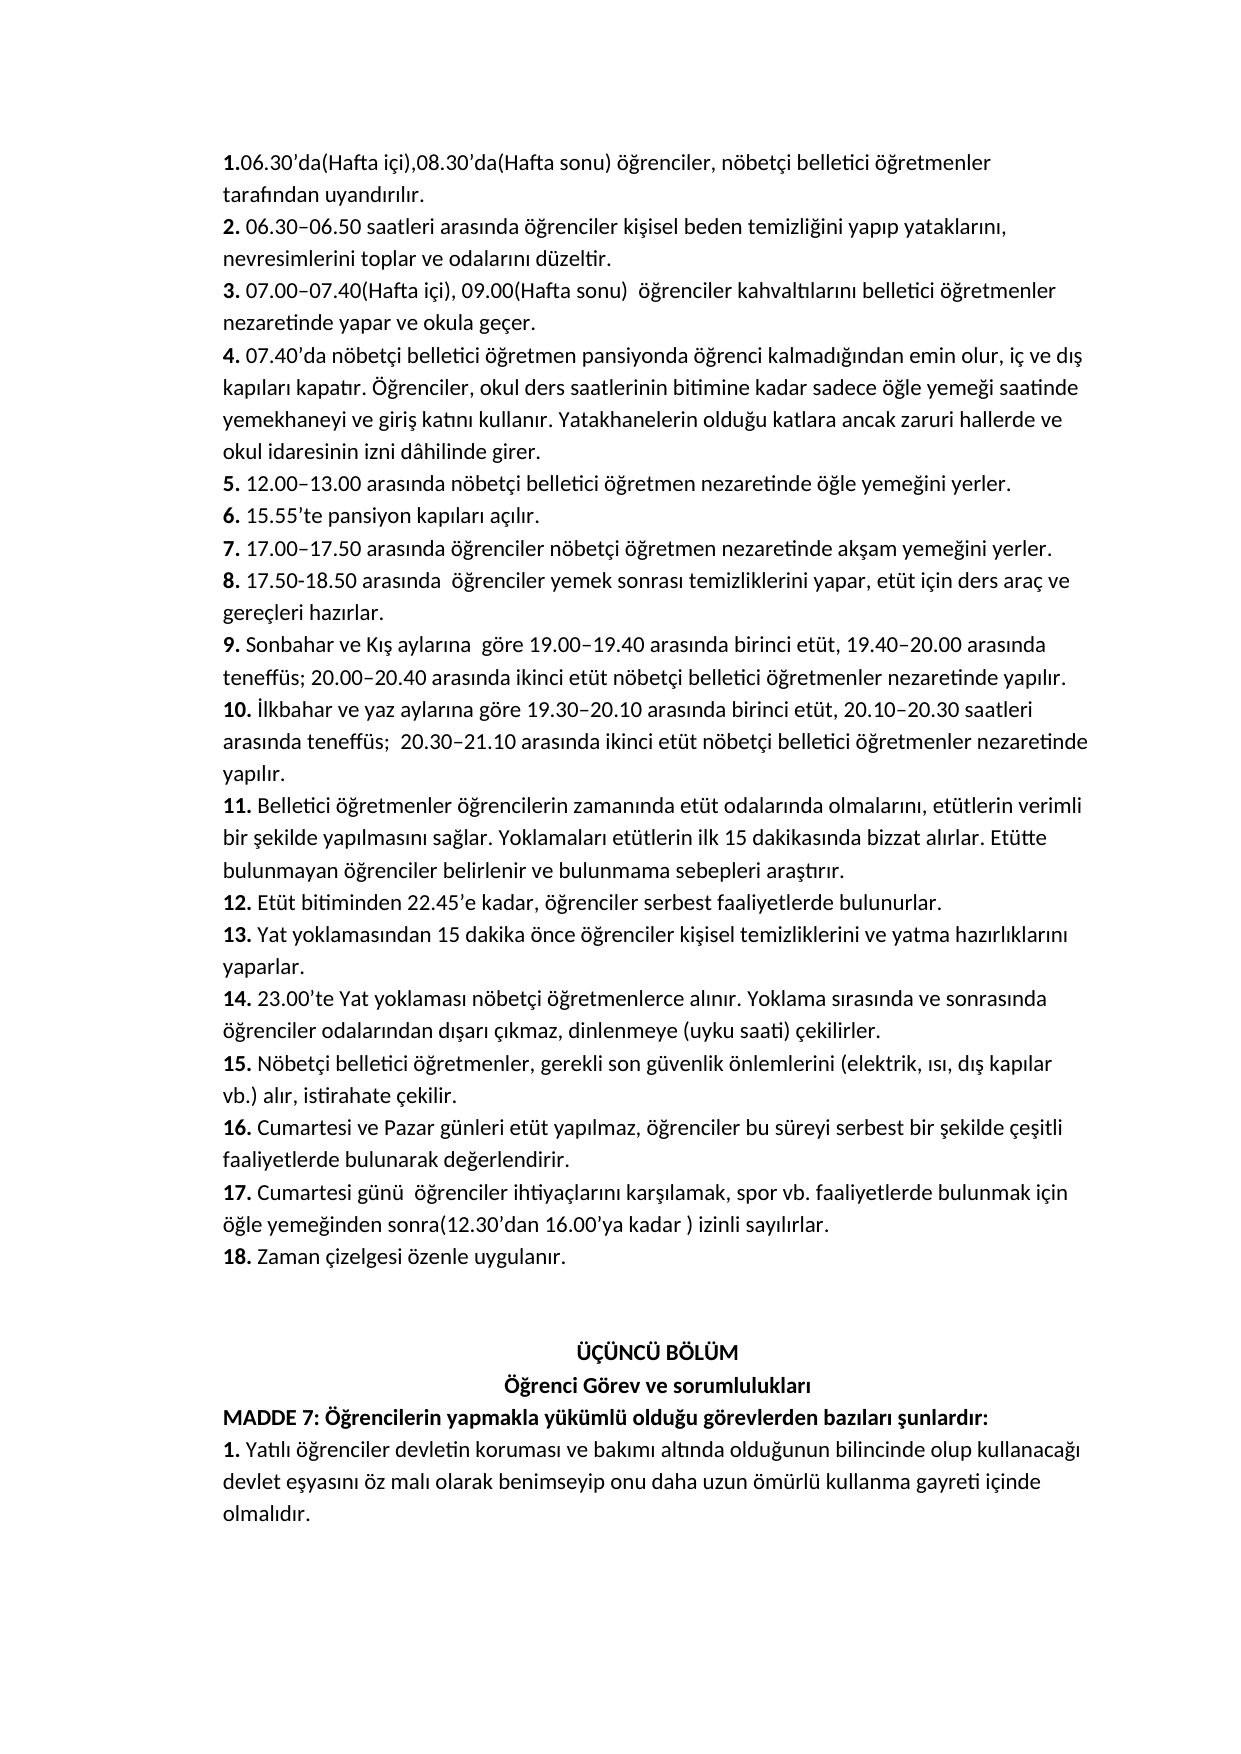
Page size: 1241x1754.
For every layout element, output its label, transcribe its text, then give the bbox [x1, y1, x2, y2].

list 1.06.30’da(Hafta içi),08.30’da(Hafta sonu) öğrenciler, nöbetçi belletici öğretmenler tarafından uyandırılır. 2. 06.30–06.50 saatleri arasında öğrenciler kişisel beden temizliğini yapıp yataklarını, nevresimlerini toplar ve odalarını düzeltir. 3. 07.00–07.40(Hafta içi), 09.00(Hafta sonu) öğrenciler kahvaltılarını belletici öğretmenler nezaretinde yapar ve okula geçer. 4. 07.40’da nöbetçi belletici öğretmen pansiyonda öğrenci kalmadığından emin olur, iç ve dış kapıları kapatır. Öğrenciler, okul ders saatlerinin bitimine kadar sadece öğle yemeği saatinde yemekhaneyi ve giriş katını kullanır. Yatakhanelerin olduğu katlara ancak zaruri hallerde ve okul idaresinin izni dâhilinde girer. 5. 12.00–13.00 arasında nöbetçi belletici öğretmen nezaretinde öğle yemeğini yerler. 6. 15.55’te pansiyon kapıları açılır. 7. 17.00–17.50 arasında öğrenciler nöbetçi öğretmen nezaretinde akşam yemeğini yerler. 8. 17.50-18.50 arasında öğrenciler yemek sonrası temizliklerini yapar, etüt için ders araç ve gereçleri hazırlar. 9. Sonbahar ve Kış aylarına göre 19.00–19.40 arasında birinci etüt, 19.40–20.00 arasında teneffüs; 20.00–20.40 arasında ikinci etüt nöbetçi belletici öğretmenler nezaretinde yapılır. 10. İlkbahar ve yaz aylarına göre 19.30–20.10 arasında birinci etüt, 20.10–20.30 saatleri arasında teneffüs; 20.30–21.10 arasında ikinci etüt nöbetçi belletici öğretmenler nezaretinde yapılır. 11. Belletici öğretmenler öğrencilerin zamanında etüt odalarında olmalarını, etütlerin verimli bir şekilde yapılmasını sağlar. Yoklamaları etütlerin ilk 15 dakikasında bizzat alırlar. Etütte bulunmayan öğrenciler belirlenir ve bulunmama sebepleri araştırır. 12. Etüt bitiminden 22.45’e kadar, öğrenciler serbest faaliyetlerde bulunurlar. 13. Yat yoklamasından 15 dakika önce öğrenciler kişisel temizliklerini ve yatma hazırlıklarını yaparlar. 14. 23.00’te Yat yoklaması nöbetçi öğretmenlerce alınır. Yoklama sırasında ve sonrasında öğrenciler odalarından dışarı çıkmaz, dinlenmeye (uyku saati) çekilirler. 15. Nöbetçi belletici öğretmenler, gerekli son güvenlik önlemlerini (elektrik, ısı, dış kapılar vb.) alır, istirahate çekilir. 16. Cumartesi ve Pazar günleri etüt yapılmaz, öğrenciler bu süreyi serbest bir şekilde çeşitli faaliyetlerde bulunarak değerlendirir. 17. Cumartesi günü öğrenciler ihtiyaçlarını karşılamak, spor vb. faaliyetlerde bulunmak için öğle yemeğinden sonra(12.30’dan 16.00’ya kadar ) izinli sayılırlar. 18. Zaman çizelgesi özenle uygulanır. [223, 148, 1093, 1270]
list ÜÇÜNCÜ BÖLÜM Öğrenci Görev ve sorumlulukları [223, 1338, 1093, 1399]
list MADDE 7: Öğrencilerin yapmakla yükümlü olduğu görevlerden bazıları şunlardır: 1. Yatılı öğrenciler devletin koruması ve bakımı altında olduğunun bilincinde olup kullanacağı devlet eşyasını öz malı olarak benimseyip onu daha uzun ömürlü kullanma gayreti içinde olmalıdır. [223, 1403, 1093, 1527]
